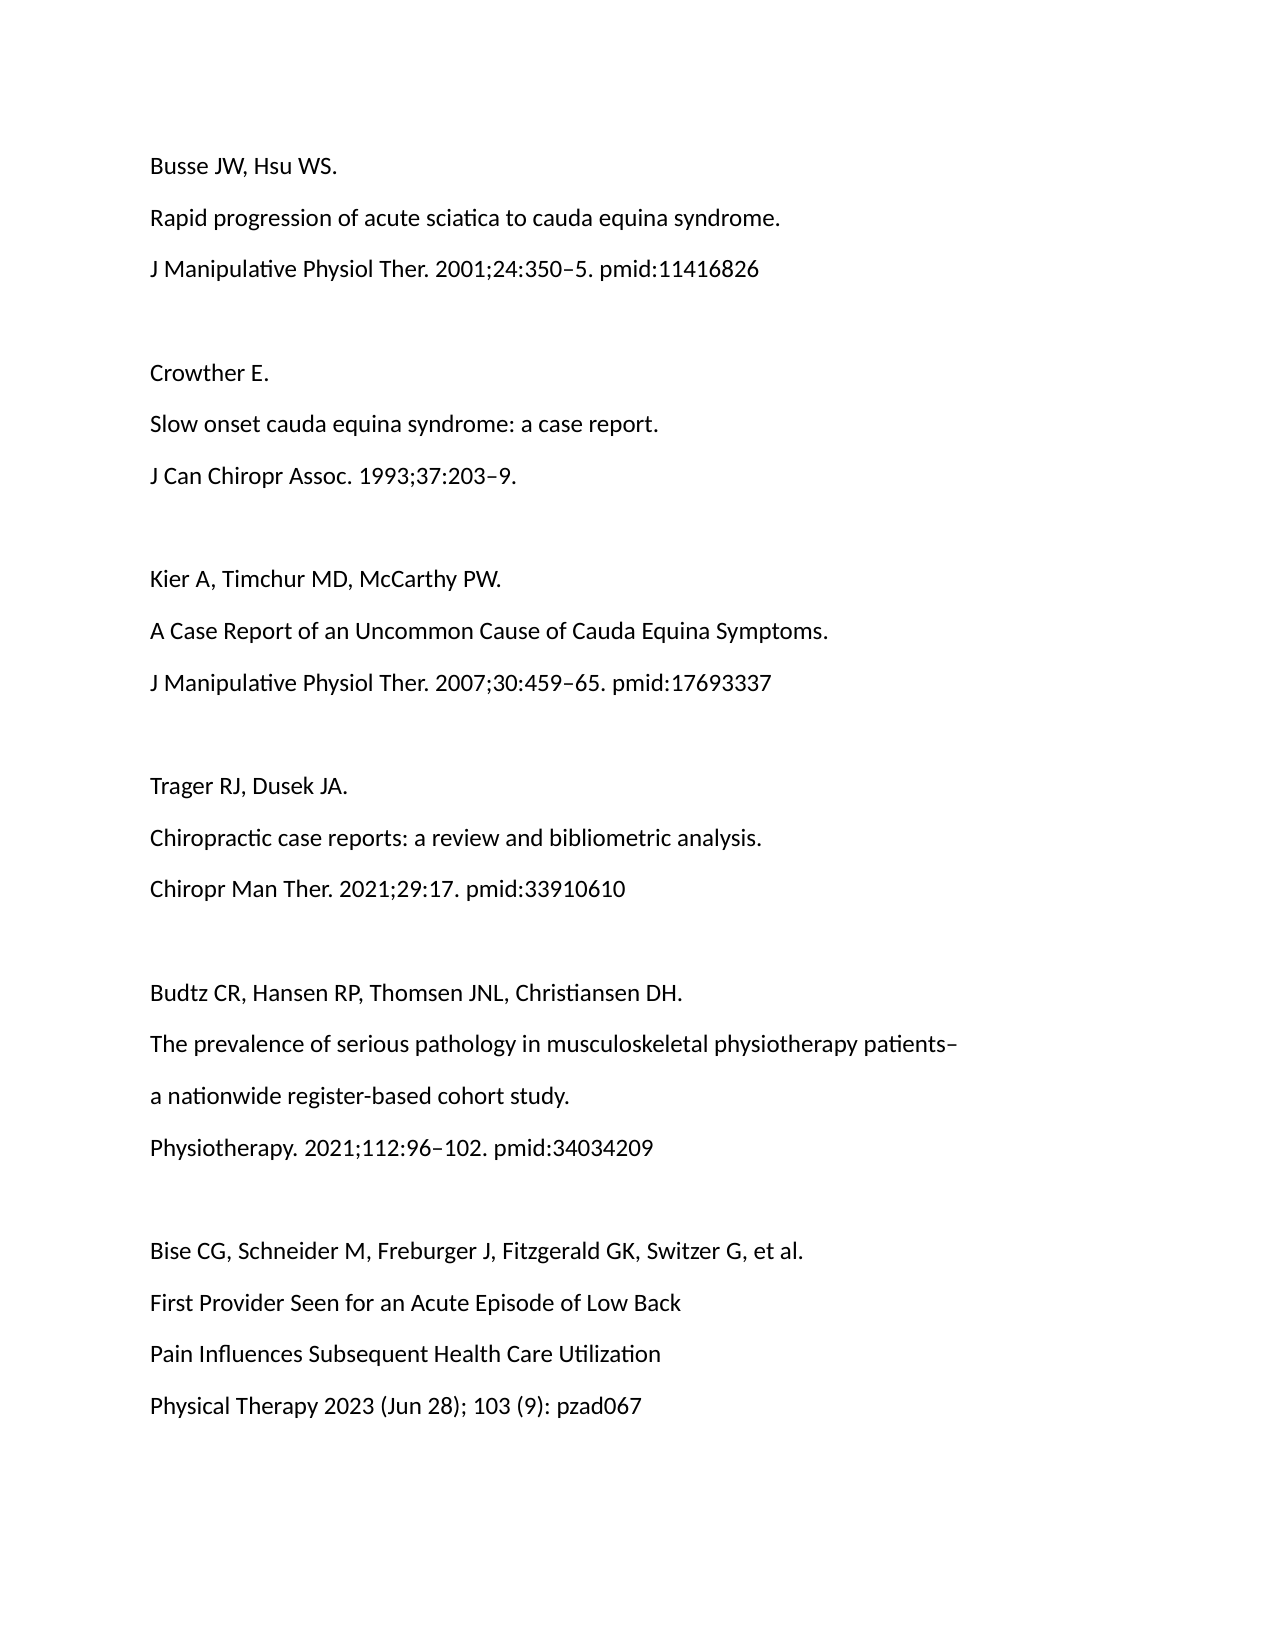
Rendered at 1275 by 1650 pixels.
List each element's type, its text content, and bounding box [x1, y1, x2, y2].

text Rapid progression of acute sciatica to cauda equina syndrome. [150, 202, 1125, 232]
text Physiotherapy. 2021;112:96–102. pmid:34034209 [150, 1132, 1125, 1162]
text Trager RJ, Dusek JA. [150, 770, 1125, 801]
text Crowther E. [150, 357, 1125, 387]
text Physical Therapy 2023 (Jun 28); 103 (9): pzad067 [150, 1390, 1125, 1421]
text Chiropr Man Ther. 2021;29:17. pmid:33910610 [150, 873, 1125, 904]
text Slow onset cauda equina syndrome: a case report. [150, 408, 1125, 439]
text Pain Influences Subsequent Health Care Utilization [150, 1338, 1125, 1369]
text Bise CG, Schneider M, Freburger J, Fitzgerald GK, Switzer G, et al. [150, 1235, 1125, 1266]
text Chiropractic case reports: a review and bibliometric analysis. [150, 822, 1125, 852]
text Budtz CR, Hansen RP, Thomsen JNL, Christiansen DH. [150, 977, 1125, 1007]
text J Manipulative Physiol Ther. 2007;30:459–65. pmid:17693337 [150, 667, 1125, 697]
text Kier A, Timchur MD, McCarthy PW. [150, 563, 1125, 594]
text J Manipulative Physiol Ther. 2001;24:350–5. pmid:11416826 [150, 253, 1125, 284]
text a nationwide register-based cohort study. [150, 1080, 1125, 1111]
text Busse JW, Hsu WS. [150, 150, 1125, 181]
text A Case Report of an Uncommon Cause of Cauda Equina Symptoms. [150, 615, 1125, 646]
text J Can Chiropr Assoc. 1993;37:203–9. [150, 460, 1125, 491]
text The prevalence of serious pathology in musculoskeletal physiotherapy patients– [150, 1028, 1125, 1059]
text First Provider Seen for an Acute Episode of Low Back [150, 1287, 1125, 1317]
